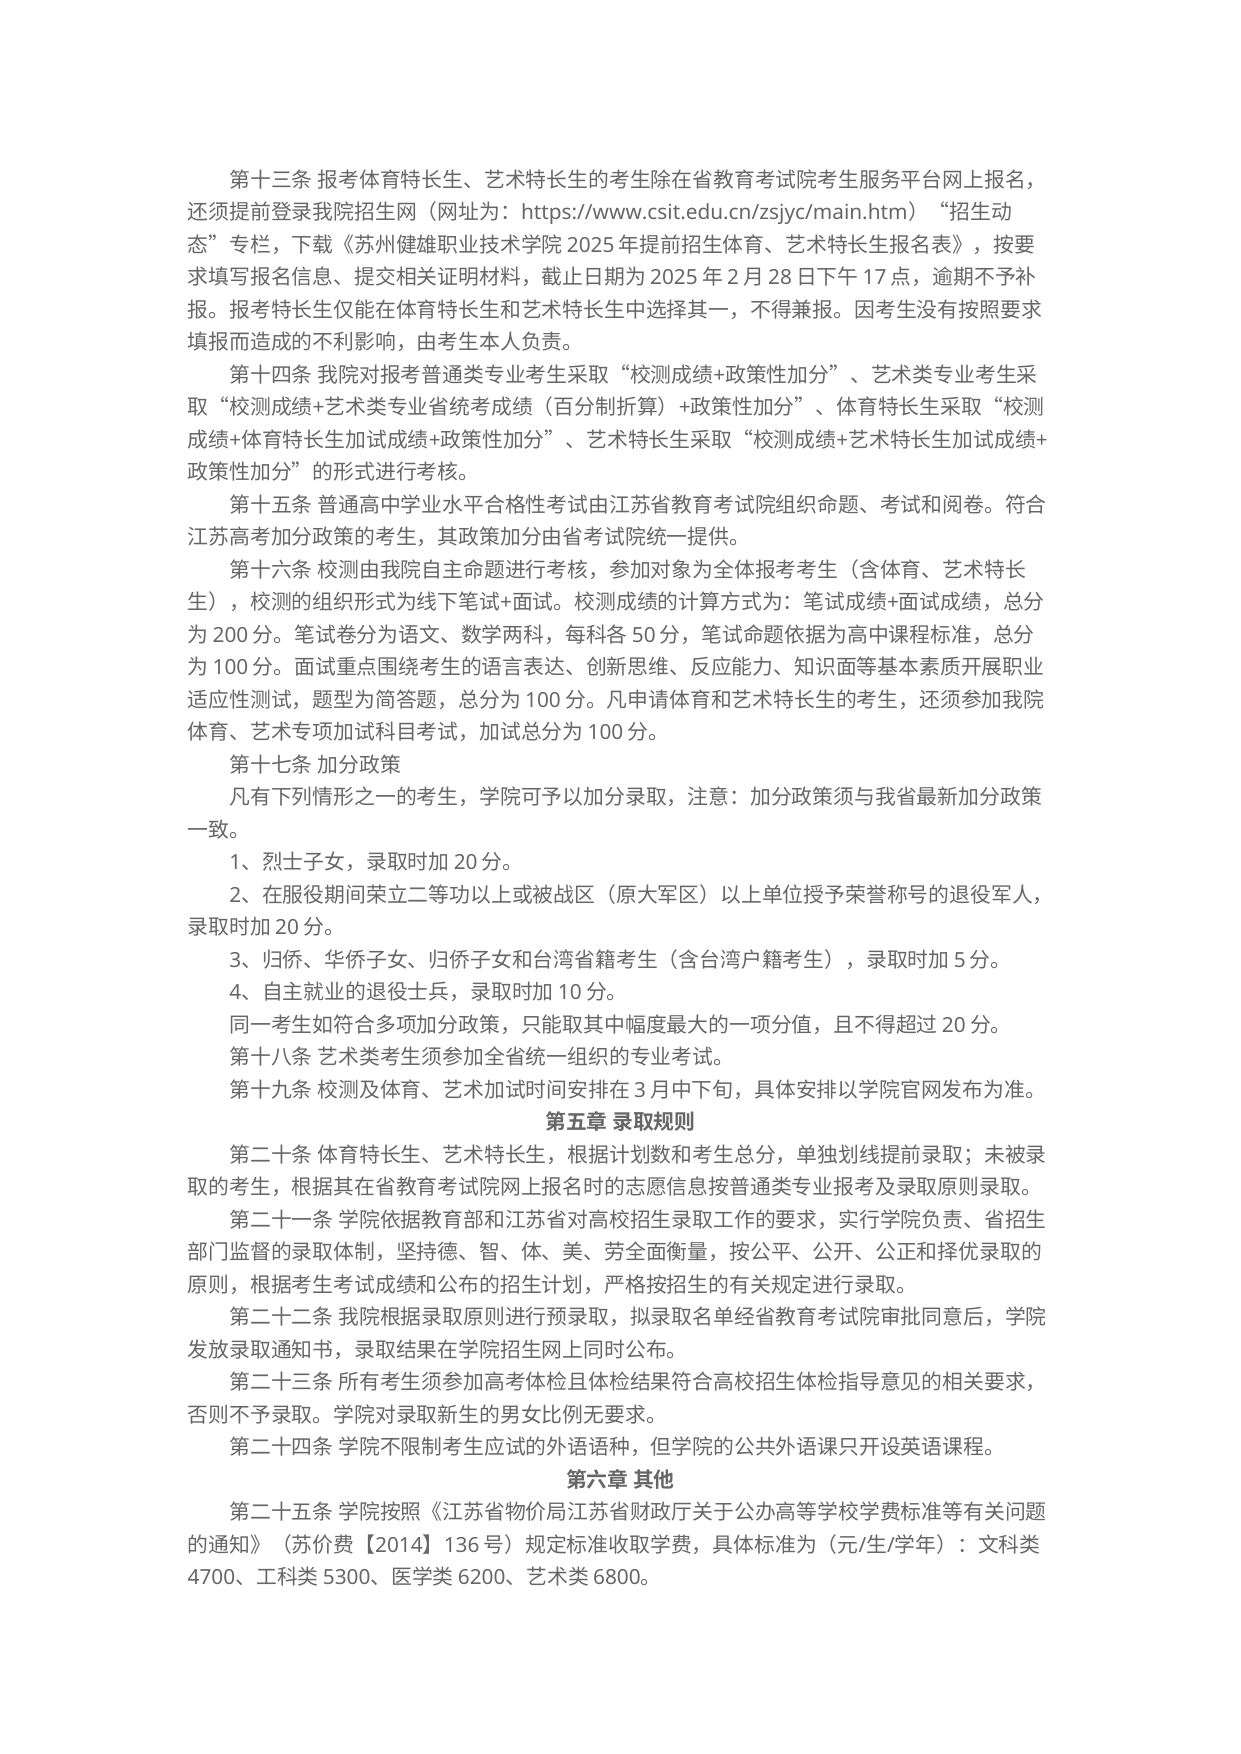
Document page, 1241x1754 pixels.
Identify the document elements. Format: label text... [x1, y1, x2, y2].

text 同一考生如符合多项加分政策，只能取其中幅度最大的一项分值，且不得超过20分。 [187, 1007, 1053, 1039]
text 凡有下列情形之一的考生，学院可予以加分录取，注意：加分政策须与我省最新加分政策一致。 [187, 779, 1053, 844]
text 第十三条 报考体育特长生、艺术特长生的考生除在省教育考试院考生服务平台网上报名，还须提前登录我院招生网（网址为：https://www.csit.edu.cn/zsjyc/main.htm）“招生动态”专栏，下载《苏州健雄职业技术学院2025年提前招生体育、艺术特长生报名表》，按要求填写报名信息、提交相关证明材料，截止日期为2025年2月28日下午17点，逾期不予补报。报考特长生仅能在体育特长生和艺术特长生中选择其一，不得兼报。因考生没有按照要求填报而造成的不利影响，由考生本人负责。 [187, 162, 1053, 357]
text 2、在服役期间荣立二等功以上或被战区（原大军区）以上单位授予荣誉称号的退役军人，录取时加20分。 [187, 877, 1053, 942]
text 3、归侨、华侨子女、归侨子女和台湾省籍考生（含台湾户籍考生），录取时加5分。 [187, 942, 1053, 974]
text 1、烈士子女，录取时加20分。 [187, 844, 1053, 877]
text 第十九条 校测及体育、艺术加试时间安排在3月中下旬，具体安排以学院官网发布为准。 [187, 1072, 1053, 1104]
text 第二十二条 我院根据录取原则进行预录取，拟录取名单经省教育考试院审批同意后，学院发放录取通知书，录取结果在学院招生网上同时公布。 [187, 1299, 1053, 1364]
text 第十四条 我院对报考普通类专业考生采取“校测成绩+政策性加分”、艺术类专业考生采取“校测成绩+艺术类专业省统考成绩（百分制折算）+政策性加分”、体育特长生采取“校测成绩+体育特长生加试成绩+政策性加分”、艺术特长生采取“校测成绩+艺术特长生加试成绩+政策性加分”的形式进行考核。 [187, 357, 1053, 487]
text 第十七条 加分政策 [187, 747, 1053, 779]
text 第二十四条 学院不限制考生应试的外语语种，但学院的公共外语课只开设英语课程。 [187, 1429, 1053, 1462]
text 第十八条 艺术类考生须参加全省统一组织的专业考试。 [187, 1039, 1053, 1072]
text 第二十条 体育特长生、艺术特长生，根据计划数和考生总分，单独划线提前录取；未被录取的考生，根据其在省教育考试院网上报名时的志愿信息按普通类专业报考及录取原则录取。 [187, 1137, 1053, 1202]
text 第二十一条 学院依据教育部和江苏省对高校招生录取工作的要求，实行学院负责、省招生部门监督的录取体制，坚持德、智、体、美、劳全面衡量，按公平、公开、公正和择优录取的原则，根据考生考试成绩和公布的招生计划，严格按招生的有关规定进行录取。 [187, 1202, 1053, 1299]
text 第二十三条 所有考生须参加高考体检且体检结果符合高校招生体检指导意见的相关要求，否则不予录取。学院对录取新生的男女比例无要求。 [187, 1364, 1053, 1429]
text 第十六条 校测由我院自主命题进行考核，参加对象为全体报考考生（含体育、艺术特长生），校测的组织形式为线下笔试+面试。校测成绩的计算方式为：笔试成绩+面试成绩，总分为200分。笔试卷分为语文、数学两科，每科各50分，笔试命题依据为高中课程标准，总分为100分。面试重点围绕考生的语言表达、创新思维、反应能力、知识面等基本素质开展职业适应性测试，题型为简答题，总分为100分。凡申请体育和艺术特长生的考生，还须参加我院体育、艺术专项加试科目考试，加试总分为100分。 [187, 552, 1053, 747]
text 第六章 其他 [187, 1462, 1053, 1494]
text 第十五条 普通高中学业水平合格性考试由江苏省教育考试院组织命题、考试和阅卷。符合江苏高考加分政策的考生，其政策加分由省考试院统一提供。 [187, 487, 1053, 552]
text 4、自主就业的退役士兵，录取时加10分。 [187, 974, 1053, 1007]
text 第五章 录取规则 [187, 1104, 1053, 1137]
text 第二十五条 学院按照《江苏省物价局江苏省财政厅关于公办高等学校学费标准等有关问题的通知》（苏价费【2014】136号）规定标准收取学费，具体标准为（元/生/学年）：文科类4700、工科类5300、医学类6200、艺术类6800。 [187, 1494, 1053, 1592]
